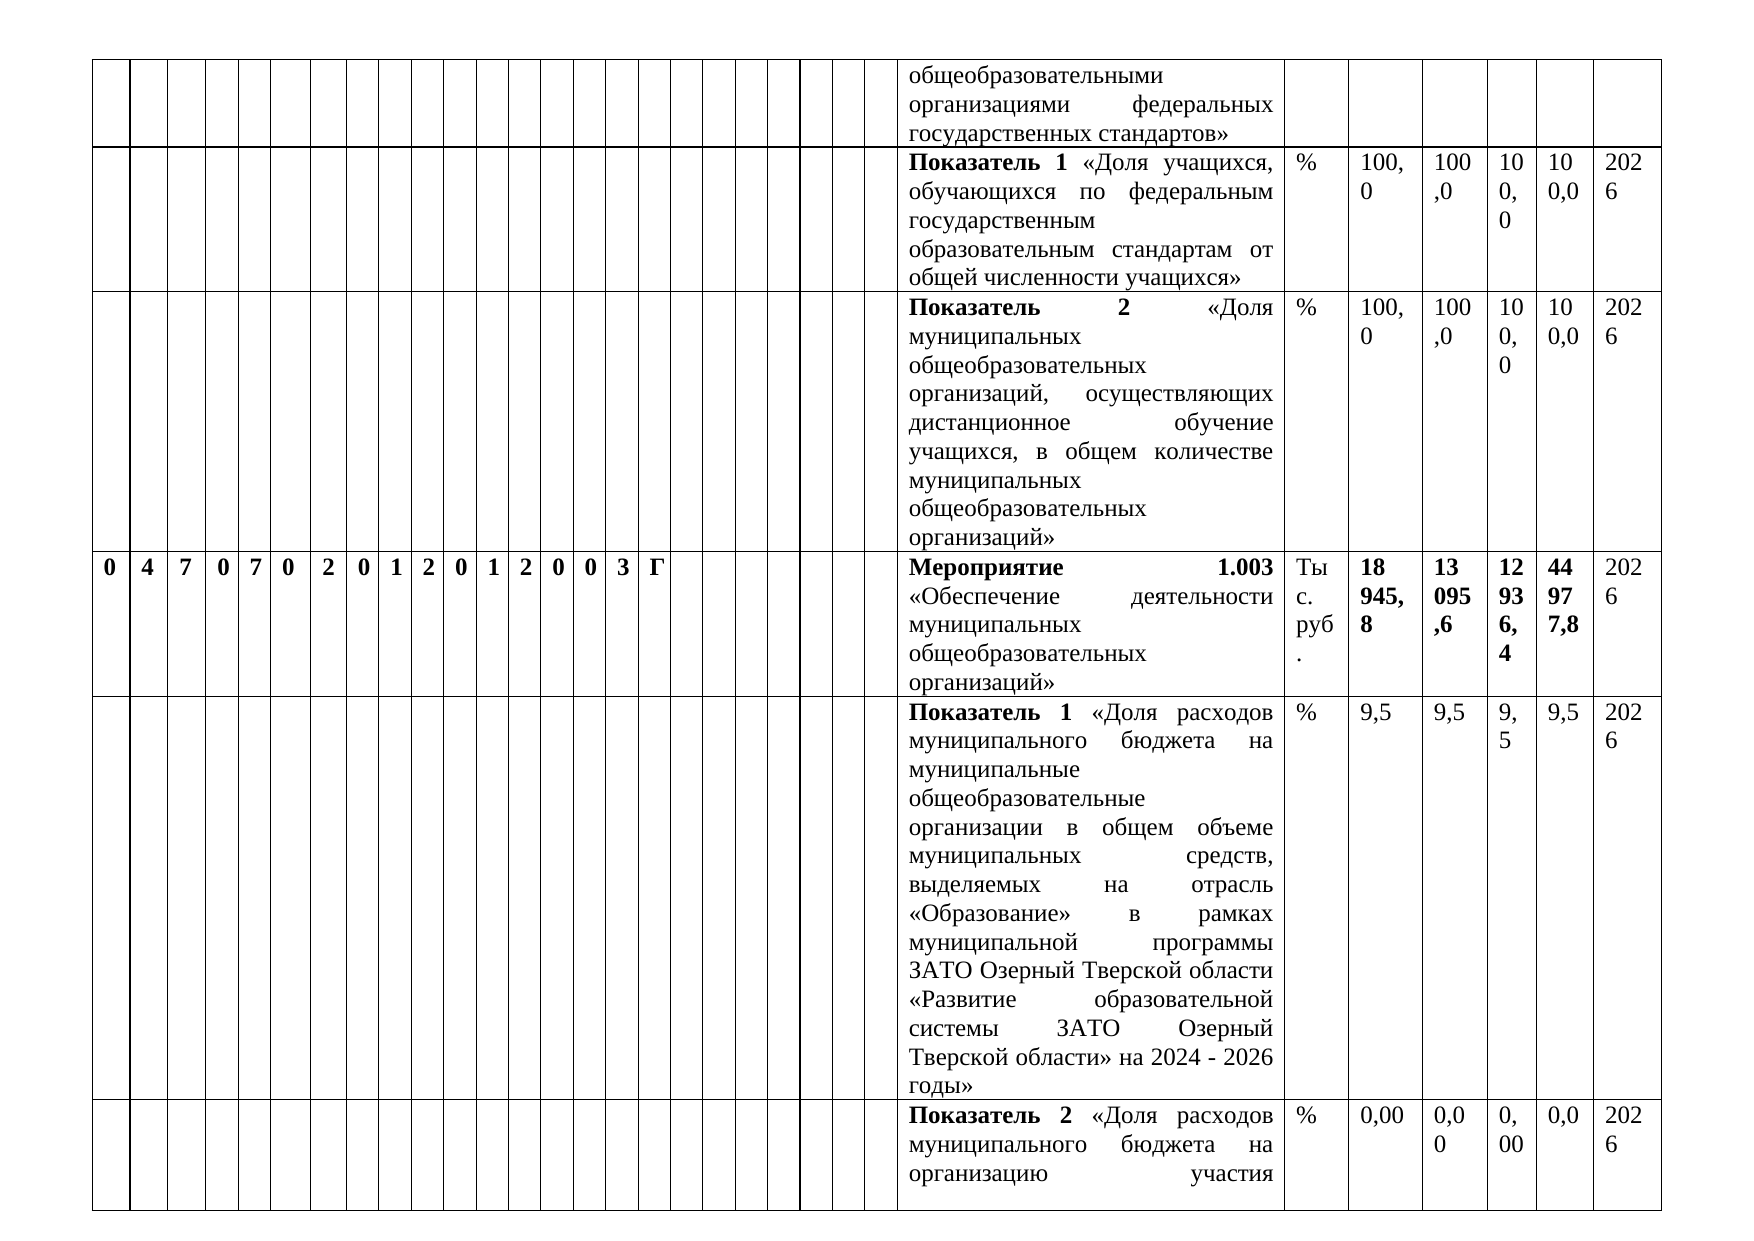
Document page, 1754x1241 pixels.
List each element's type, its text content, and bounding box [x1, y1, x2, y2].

table_cell [671, 697, 702, 1099]
table_cell [93, 148, 129, 291]
table_cell [347, 697, 378, 1099]
table_cell [671, 292, 702, 551]
table_cell [444, 148, 476, 291]
table_cell 0 [541, 552, 573, 696]
table_cell [168, 1100, 205, 1209]
table_cell 18 945,8 [1349, 552, 1422, 696]
table_cell [168, 148, 205, 291]
table_cell [768, 697, 799, 1099]
table_cell [311, 697, 346, 1099]
table_cell [736, 148, 767, 291]
table_cell [379, 697, 411, 1099]
table_cell 3 [606, 552, 638, 696]
table_cell [477, 148, 508, 291]
table_cell [768, 148, 799, 291]
table_cell 9,5 [1488, 697, 1536, 1099]
table_cell [206, 60, 238, 146]
table_cell 1 [379, 552, 411, 696]
table_cell 100,0 [1349, 148, 1422, 291]
table_cell [311, 148, 346, 291]
table_cell [347, 292, 378, 551]
table_cell [412, 292, 443, 551]
table_cell [639, 60, 670, 146]
table_cell [541, 60, 573, 146]
table_cell % [1285, 292, 1348, 551]
table_cell [639, 292, 670, 551]
table_cell [379, 1100, 411, 1209]
table_cell [865, 697, 897, 1099]
table_cell [168, 60, 205, 146]
table_cell Г [639, 552, 670, 696]
table_cell 2026 [1594, 1100, 1661, 1209]
table_cell Тыс. руб. [1285, 552, 1348, 696]
table_cell [477, 60, 508, 146]
table_cell [574, 60, 605, 146]
table_cell [1537, 60, 1593, 146]
table_cell 9,5 [1349, 697, 1422, 1099]
table_cell [736, 1100, 767, 1209]
table_cell [509, 148, 540, 291]
table_cell [239, 148, 270, 291]
table_cell [801, 1100, 832, 1209]
table_cell [639, 1100, 670, 1209]
table_cell [606, 148, 638, 291]
table_cell [311, 60, 346, 146]
table_cell [239, 292, 270, 551]
table_cell [541, 292, 573, 551]
table_cell [768, 292, 799, 551]
table_cell [444, 697, 476, 1099]
table_cell [768, 60, 799, 146]
table_cell [168, 292, 205, 551]
table_cell [1594, 60, 1661, 146]
table_cell [1285, 60, 1348, 146]
table_cell [703, 552, 735, 696]
table_cell [768, 552, 799, 696]
table_cell [736, 292, 767, 551]
table_cell [671, 1100, 702, 1209]
table_cell [736, 552, 767, 696]
table_cell [239, 697, 270, 1099]
table_cell [444, 1100, 476, 1209]
table_cell [379, 60, 411, 146]
table_cell [93, 1100, 129, 1209]
table_cell 9,5 [1423, 697, 1487, 1099]
table_cell [379, 148, 411, 291]
table_cell 1 [477, 552, 508, 696]
table_cell Показатель 1 «Доля расходов муниципального бюджета на муниципальные общеобразовательные организации в общем объеме муниципальных средств, выделяемых на отрасль «Образование» в рамках муниципальной программы ЗАТО Озерный Тверской области «Развитие образовательной системы ЗАТО Озерный Тверской области» на 2024 - 2026 годы» [898, 697, 1284, 1099]
table_cell [93, 697, 129, 1099]
table_cell [865, 552, 897, 696]
table_cell [477, 292, 508, 551]
table_cell [671, 552, 702, 696]
table_cell [639, 697, 670, 1099]
table_cell [865, 292, 897, 551]
table_cell [271, 148, 310, 291]
table_cell 100,0 [1488, 148, 1536, 291]
table_cell 2026 [1594, 292, 1661, 551]
table_cell [865, 148, 897, 291]
table_cell [801, 148, 832, 291]
table_cell [1349, 60, 1422, 146]
table_cell 4 [131, 552, 167, 696]
table_cell [271, 697, 310, 1099]
table_cell [347, 60, 378, 146]
table_cell [833, 292, 864, 551]
table_cell [865, 60, 897, 146]
table_cell [168, 697, 205, 1099]
table_cell [1423, 60, 1487, 146]
table_cell [736, 697, 767, 1099]
table_cell [412, 1100, 443, 1209]
table_cell [131, 148, 167, 291]
table_cell [509, 292, 540, 551]
table_cell [801, 60, 832, 146]
table_cell 100,0 [1423, 292, 1487, 551]
table_cell 0 [574, 552, 605, 696]
table_cell [606, 697, 638, 1099]
table_cell [574, 697, 605, 1099]
table_cell [768, 1100, 799, 1209]
table_cell 0,00 [1488, 1100, 1536, 1209]
table_cell [1488, 60, 1536, 146]
table_cell 0 [271, 552, 310, 696]
table_cell [477, 697, 508, 1099]
table_cell 0,0 [1537, 1100, 1593, 1209]
table_cell [833, 552, 864, 696]
table_cell [574, 1100, 605, 1209]
table_cell % [1285, 1100, 1348, 1209]
table_cell [206, 292, 238, 551]
table_cell [541, 148, 573, 291]
table_cell [833, 148, 864, 291]
table_cell [509, 697, 540, 1099]
table_cell [347, 148, 378, 291]
table_cell [703, 1100, 735, 1209]
table_cell [131, 1100, 167, 1209]
table_cell [444, 292, 476, 551]
table_cell 2 [412, 552, 443, 696]
table_cell [865, 1100, 897, 1209]
table_cell [574, 292, 605, 551]
table_cell [412, 148, 443, 291]
table_cell [509, 1100, 540, 1209]
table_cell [898, 60, 1284, 146]
table_cell 0 [347, 552, 378, 696]
table_cell 100,0 [1537, 292, 1593, 551]
table_cell 2 [311, 552, 346, 696]
table_cell [801, 292, 832, 551]
table_cell 44 977,8 [1537, 552, 1593, 696]
table_cell [93, 60, 129, 146]
table_cell % [1285, 148, 1348, 291]
table_cell 12 936,4 [1488, 552, 1536, 696]
table_cell [131, 292, 167, 551]
table_cell [239, 60, 270, 146]
table_cell [703, 60, 735, 146]
table_cell 2026 [1594, 148, 1661, 291]
table_cell [271, 292, 310, 551]
table_cell 7 [239, 552, 270, 696]
table_cell 9,5 [1537, 697, 1593, 1099]
table_cell [639, 148, 670, 291]
table_cell [541, 697, 573, 1099]
table_cell [444, 60, 476, 146]
table_cell [271, 1100, 310, 1209]
table_cell [801, 552, 832, 696]
table_cell 13 095,6 [1423, 552, 1487, 696]
table_cell [412, 697, 443, 1099]
table_cell 0,00 [1423, 1100, 1487, 1209]
table_cell Показатель 1 «Доля учащихся, обучающихся по федеральным государственным образовательным стандартам от общей численности учащихся» [898, 148, 1284, 291]
table_cell [541, 1100, 573, 1209]
table_cell [703, 148, 735, 291]
table_cell [311, 292, 346, 551]
table_cell 100,0 [1423, 148, 1487, 291]
table_cell [206, 697, 238, 1099]
table_cell [606, 1100, 638, 1209]
table_cell 2 [509, 552, 540, 696]
table_cell [93, 292, 129, 551]
table_cell [206, 148, 238, 291]
table_cell [833, 697, 864, 1099]
table_cell % [1285, 697, 1348, 1099]
table_cell 100,0 [1537, 148, 1593, 291]
table_cell [606, 60, 638, 146]
table_cell [206, 1100, 238, 1209]
table_cell [736, 60, 767, 146]
table_cell [606, 292, 638, 551]
table_cell [833, 60, 864, 146]
table_cell 0 [93, 552, 129, 696]
table_cell [703, 697, 735, 1099]
table_cell [239, 1100, 270, 1209]
table_cell [801, 697, 832, 1099]
table_cell [311, 1100, 346, 1209]
table_cell [271, 60, 310, 146]
table_cell [379, 292, 411, 551]
table_cell [477, 1100, 508, 1209]
table_cell 100,0 [1349, 292, 1422, 551]
table_cell [131, 60, 167, 146]
table_cell 7 [168, 552, 205, 696]
table_cell [347, 1100, 378, 1209]
table_cell 2026 [1594, 552, 1661, 696]
table_cell [671, 148, 702, 291]
table_cell [131, 697, 167, 1099]
table_cell [412, 60, 443, 146]
table_cell [509, 60, 540, 146]
table_cell [671, 60, 702, 146]
table_cell 0 [444, 552, 476, 696]
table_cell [898, 1100, 1284, 1209]
table_cell 0,00 [1349, 1100, 1422, 1209]
table_cell 2026 [1594, 697, 1661, 1099]
table_cell [833, 1100, 864, 1209]
table_cell 100,0 [1488, 292, 1536, 551]
table_cell [574, 148, 605, 291]
table_cell [703, 292, 735, 551]
table_cell Показатель 2 «Доля муниципальных общеобразовательных организаций, осуществляющих дистанционное обучение учащихся, в общем количестве муниципальных общеобразовательных организаций» [898, 292, 1284, 551]
table_cell Мероприятие 1.003 «Обеспечение деятельности муниципальных общеобразовательных организаций» [898, 552, 1284, 696]
table_cell 0 [206, 552, 238, 696]
